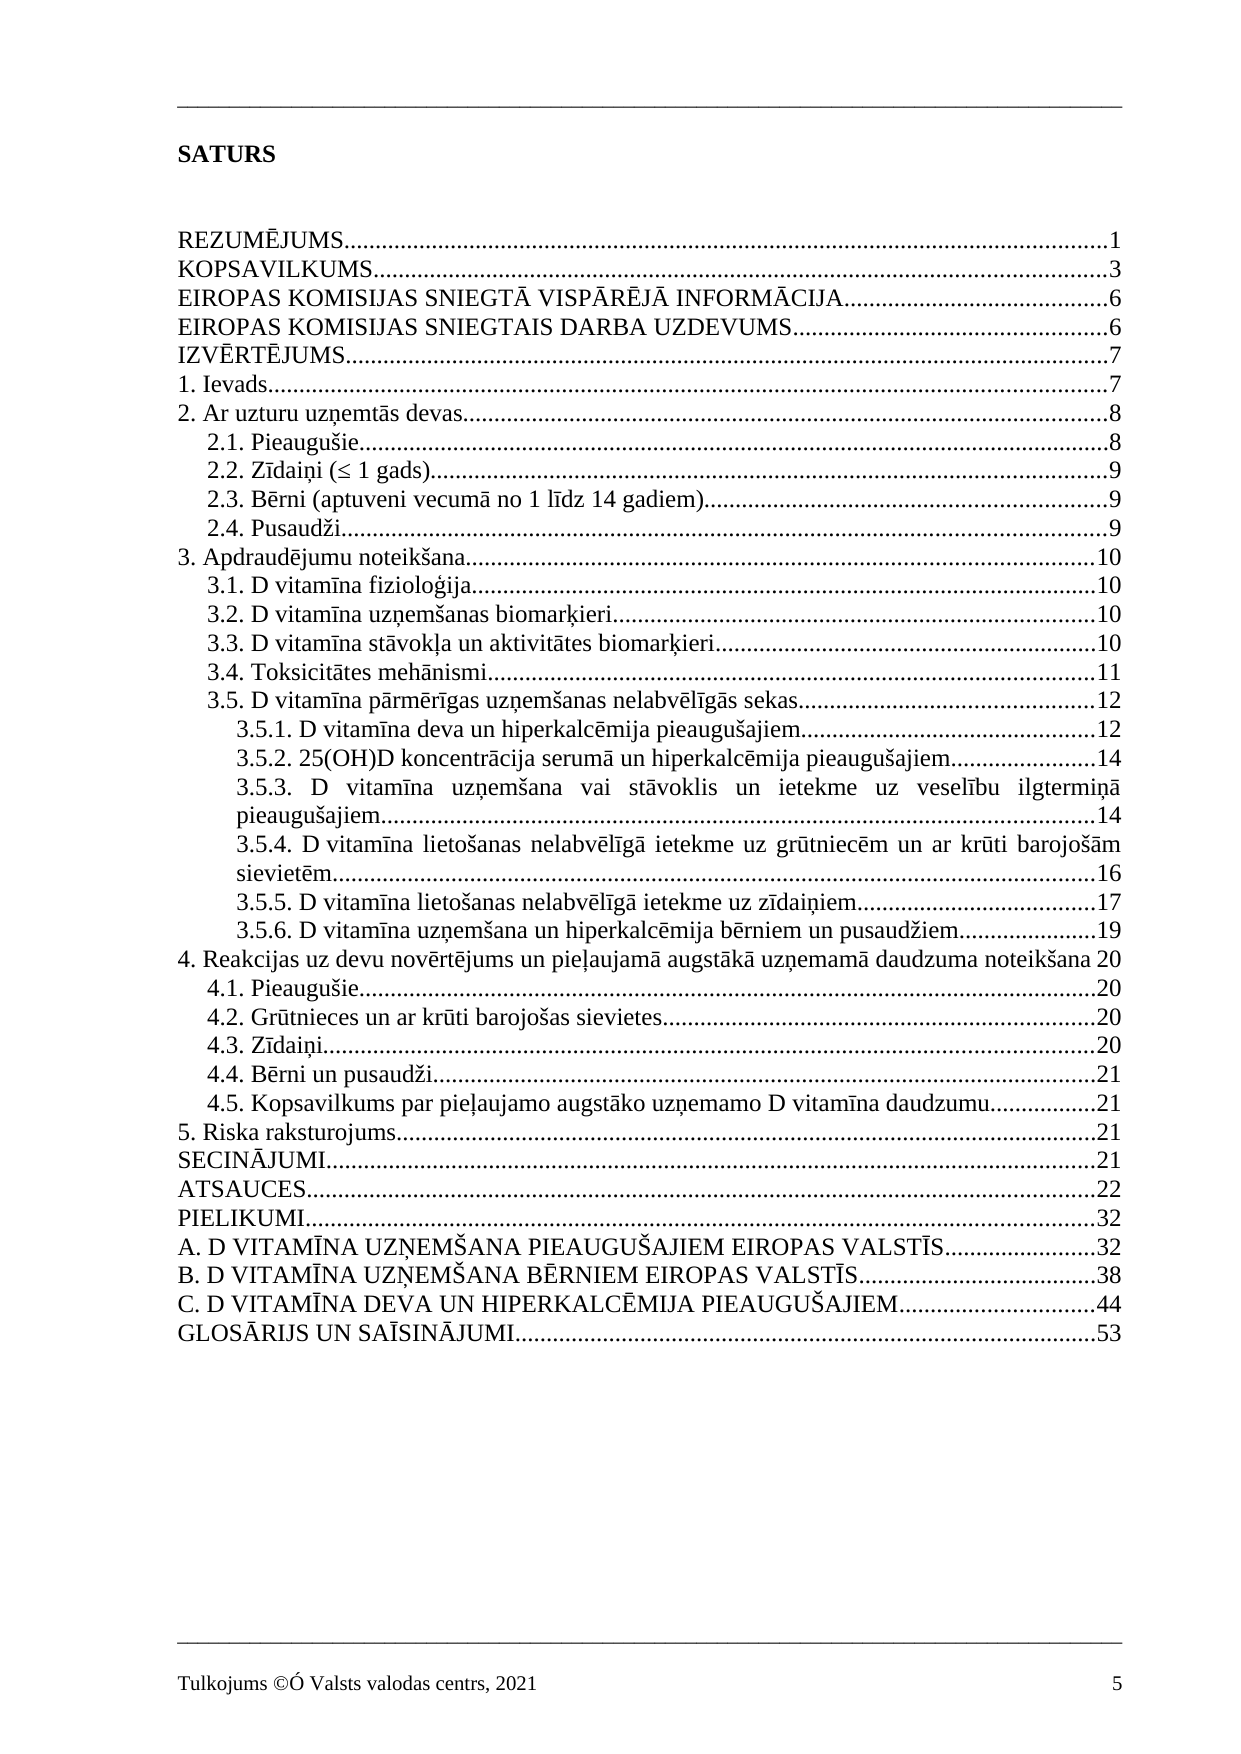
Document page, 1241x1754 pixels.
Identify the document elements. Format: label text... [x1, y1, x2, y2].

text SATURS [177, 139, 1122, 168]
